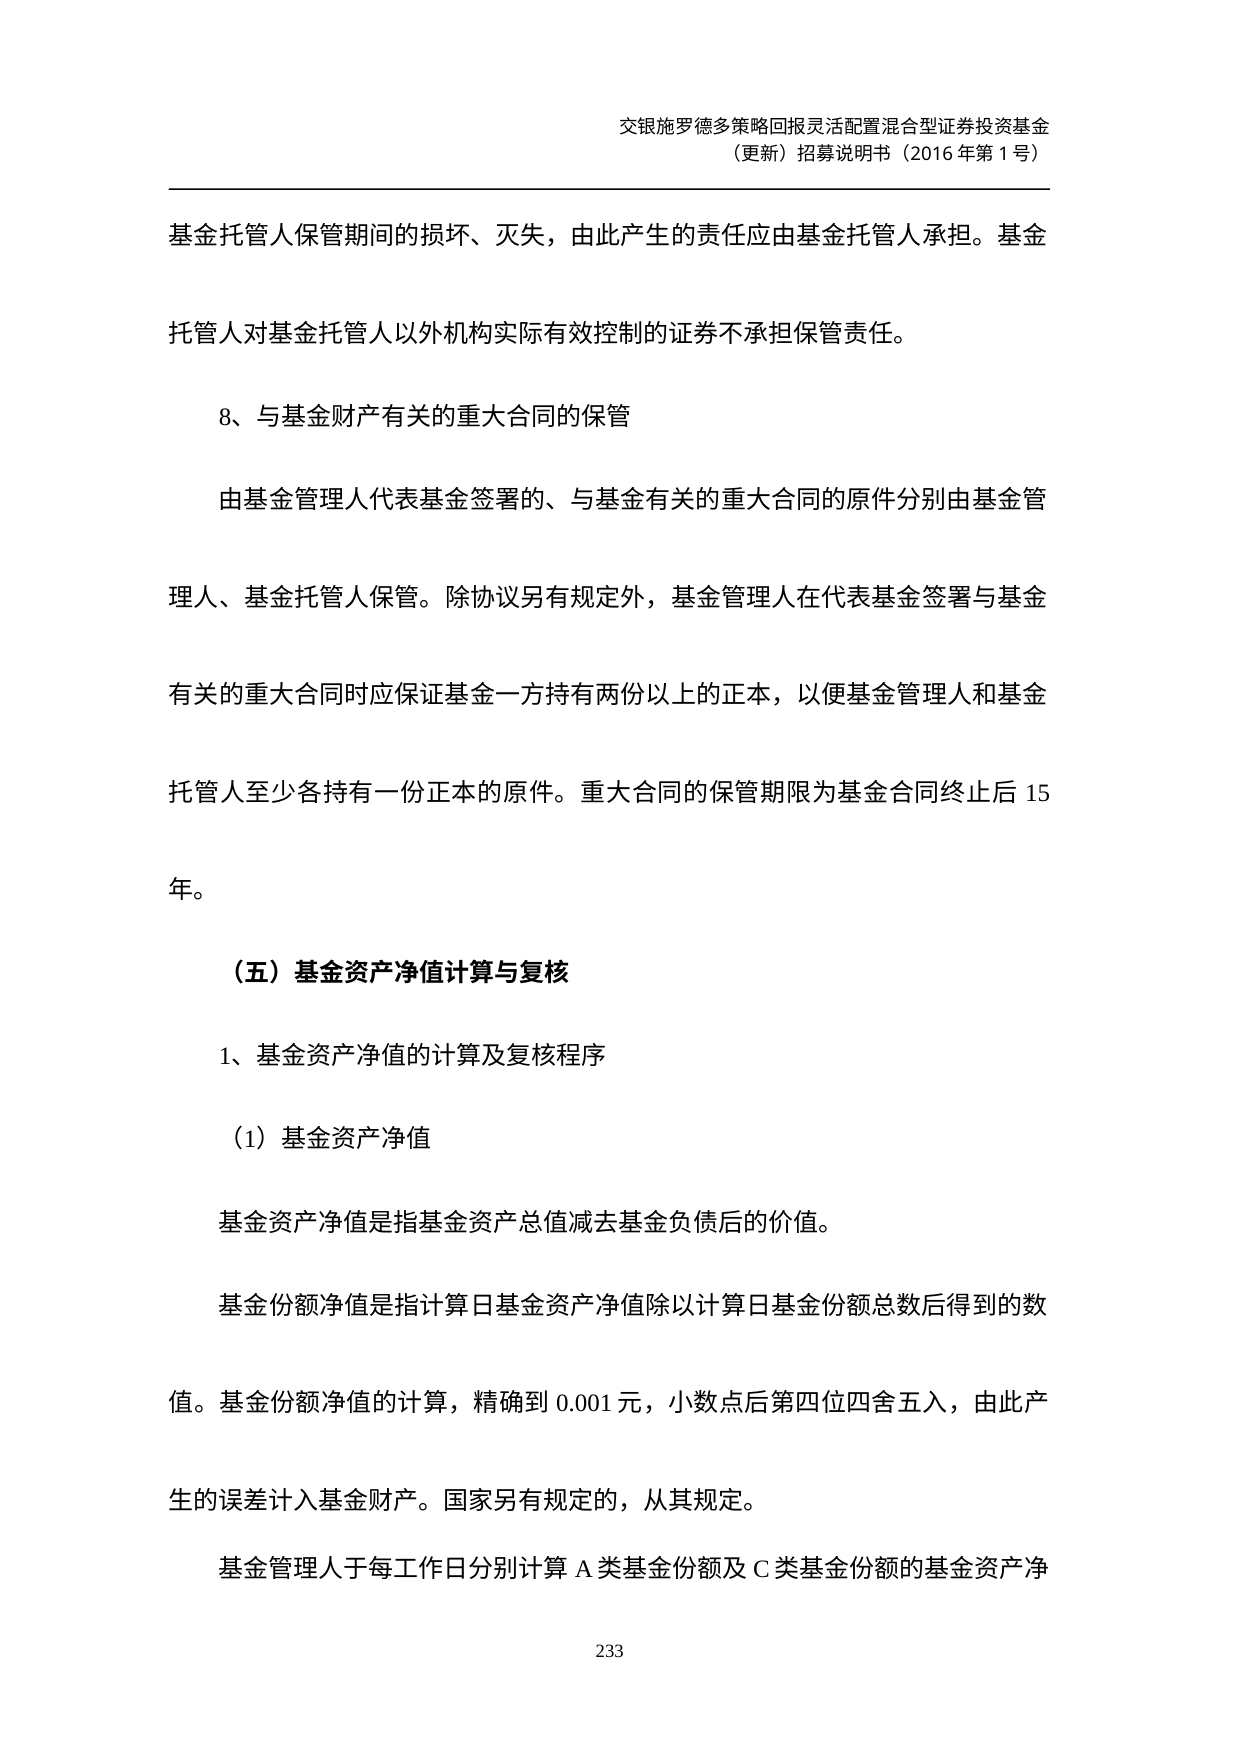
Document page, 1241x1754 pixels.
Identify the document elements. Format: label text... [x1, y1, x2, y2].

text 基金份额净值是指计算日基金资产净值除以计算日基金份额总数后得到的数值。基金份额净值的计算，精确到0.001元，小数点后第四位四舍五入，由此产生的误差计入基金财产。国家另有规定的，从其规定。 [169, 1271, 1050, 1531]
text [169, 201, 1050, 364]
text 8、与基金财产有关的重大合同的保管 [169, 382, 1050, 447]
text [169, 1549, 1050, 1585]
text （1）基金资产净值 [169, 1104, 1050, 1169]
text 基金资产净值是指基金资产总值减去基金负债后的价值。 [169, 1188, 1050, 1253]
text （五）基金资产净值计算与复核 [169, 938, 1050, 1003]
text 1、基金资产净值的计算及复核程序 [169, 1021, 1050, 1086]
text 由基金管理人代表基金签署的、与基金有关的重大合同的原件分别由基金管理人、基金托管人保管。除协议另有规定外，基金管理人在代表基金签署与基金有关的重大合同时应保证基金一方持有两份以上的正本，以便基金管理人和基金托管人至少各持有一份正本的原件。重大合同的保管期限为基金合同终止后15年。 [169, 465, 1050, 920]
